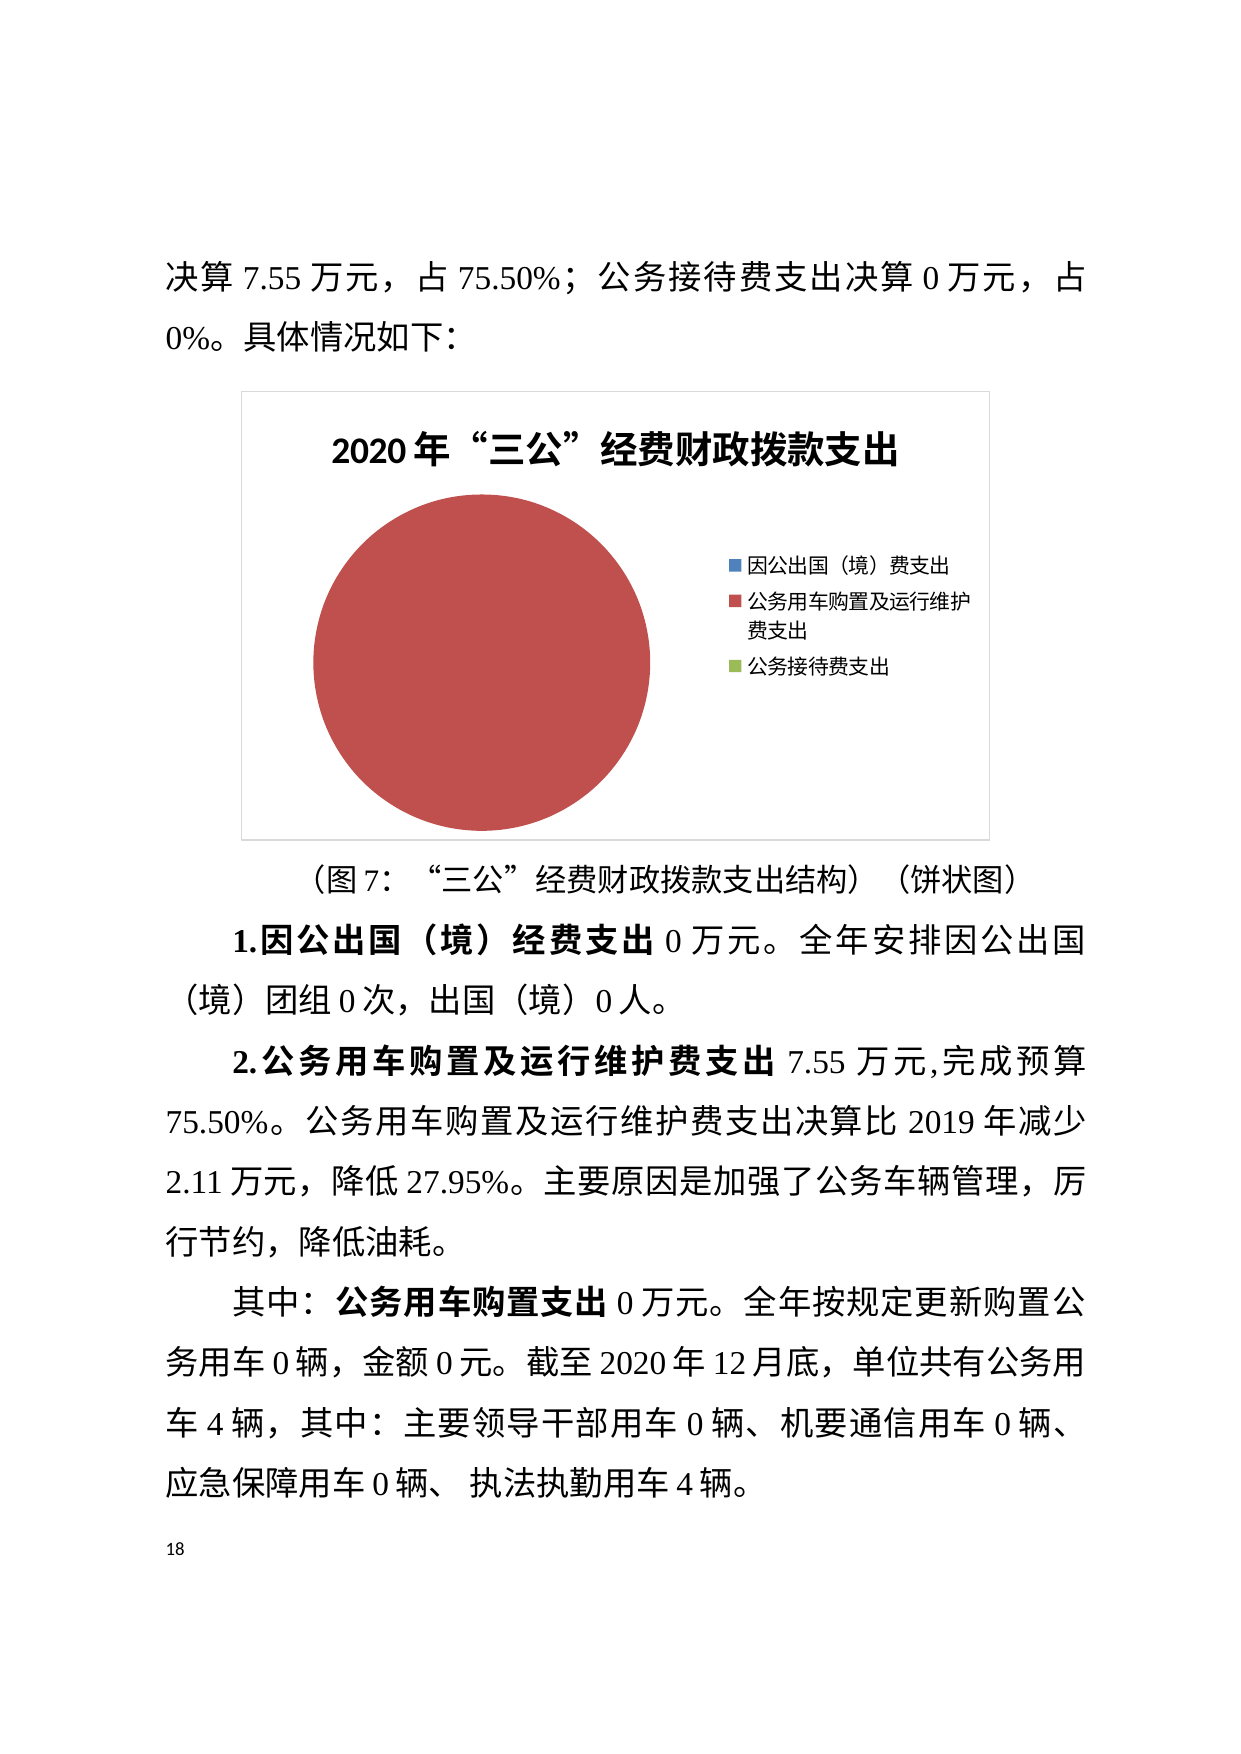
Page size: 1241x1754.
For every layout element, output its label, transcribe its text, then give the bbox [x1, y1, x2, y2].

text 1.因公出国（境）经费支出0万元。全年安排因公出国（境）团组0次，出国（境）0人。 [165, 908, 1087, 1028]
text 其中：公务用车购置支出0万元。全年按规定更新购置公务用车0辆，金额0元。截至2020年12月底，单位共有公务用车4辆，其中：主要领导干部用车0辆、机要通信用车0辆、应急保障用车0辆、 执法执勤用车4辆。 [165, 1270, 1087, 1511]
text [165, 244, 1087, 365]
text 2.公务用车购置及运行维护费支出7.55万元,完成预算75.50%。公务用车购置及运行维护费支出决算比2019年减少2.11万元，降低27.95%。主要原因是加强了公务车辆管理，厉行节约，降低油耗。 [165, 1028, 1087, 1270]
text （图7：“三公”经费财政拨款支出结构）（饼状图） [165, 847, 1087, 908]
